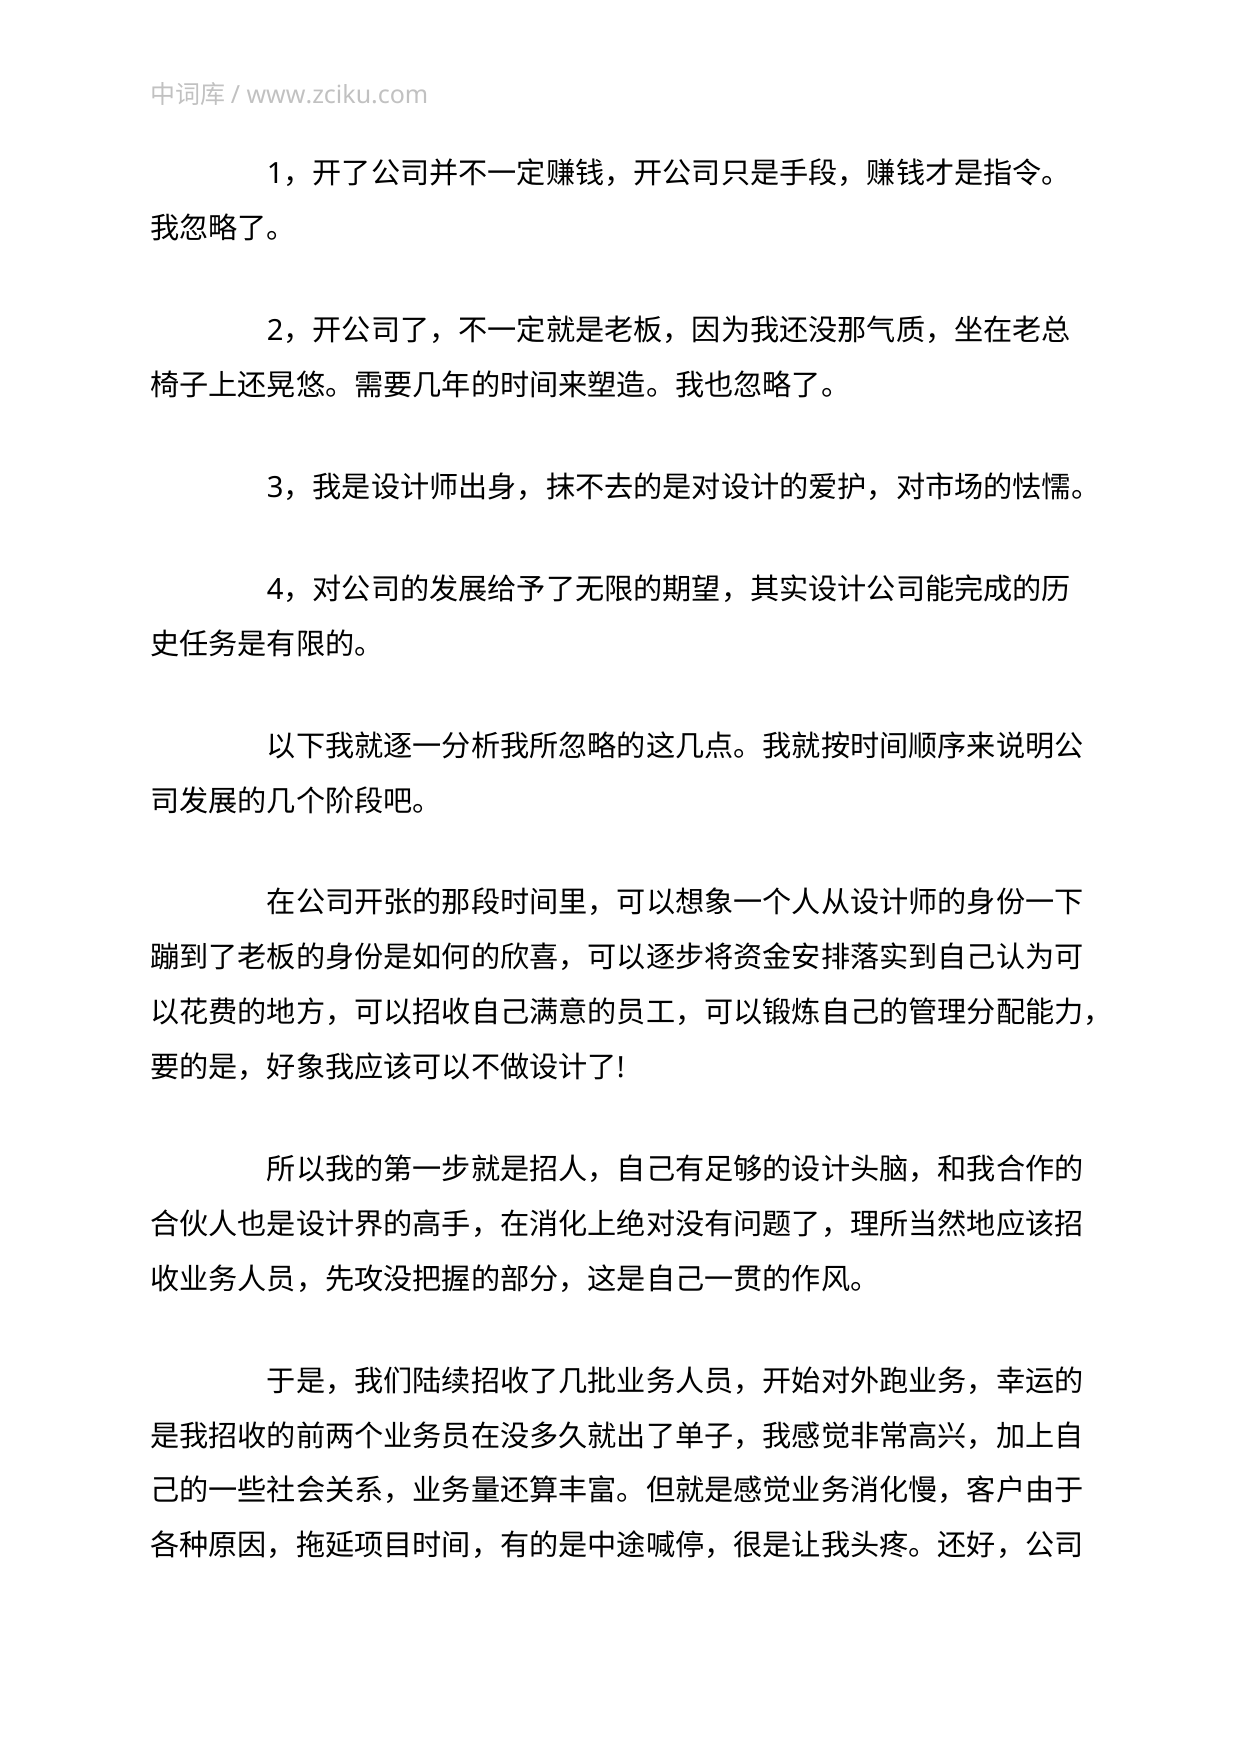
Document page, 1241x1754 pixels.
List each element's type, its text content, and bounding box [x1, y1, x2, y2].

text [150, 1357, 1090, 1564]
text 在公司开张的那段时间里，可以想象一个人从设计师的身份一下蹦到了老板的身份是如何的欣喜，可以逐步将资金安排落实到自己认为可以花费的地方，可以招收自己满意的员工，可以锻炼自己的管理分配能力，要的是，好象我应该可以不做设计了! [150, 879, 1090, 1086]
text 3，我是设计师出身，抹不去的是对设计的爱护，对市场的怯懦。 [150, 463, 1090, 506]
text 2，开公司了，不一定就是老板，因为我还没那气质，坐在老总椅子上还晃悠。需要几年的时间来塑造。我也忽略了。 [150, 307, 1090, 404]
text 所以我的第一步就是招人，自己有足够的设计头脑，和我合作的合伙人也是设计界的高手，在消化上绝对没有问题了，理所当然地应该招收业务人员，先攻没把握的部分，这是自己一贯的作风。 [150, 1146, 1090, 1298]
text 1，开了公司并不一定赚钱，开公司只是手段，赚钱才是指令。我忽略了。 [150, 150, 1090, 247]
text 以下我就逐一分析我所忽略的这几点。我就按时间顺序来说明公司发展的几个阶段吧。 [150, 722, 1090, 819]
text 4，对公司的发展给予了无限的期望，其实设计公司能完成的历史任务是有限的。 [150, 566, 1090, 663]
